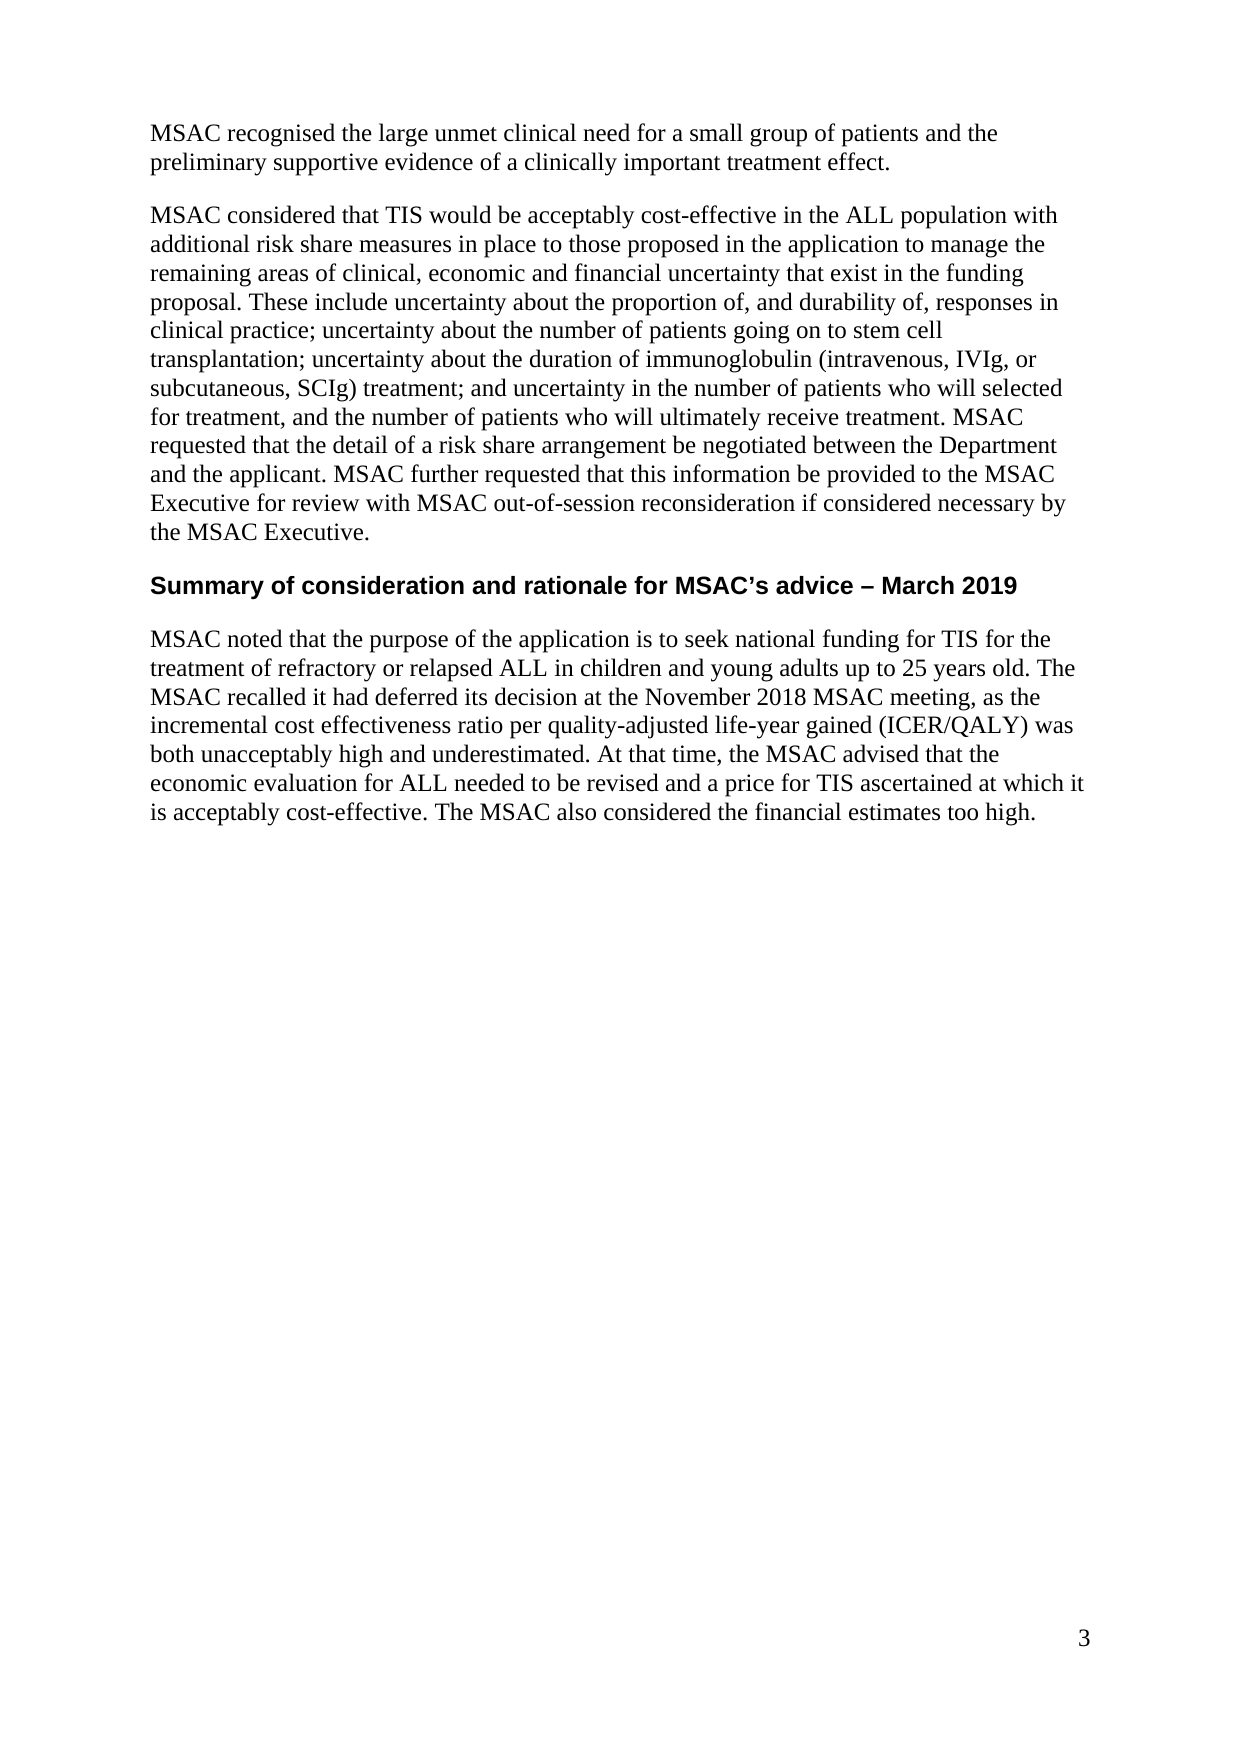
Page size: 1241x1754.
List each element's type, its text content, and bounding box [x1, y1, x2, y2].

text MSAC noted that the purpose of the application is to seek national funding for TIS for the treatment of refractory or relapsed ALL in children and young adults up to 25 years old. The MSAC recalled it had deferred its decision at the November 2018 MSAC meeting, as the incremental cost effectiveness ratio per quality-adjusted life-year gained (ICER/QALY) was both unacceptably high and underestimated. At that time, the MSAC advised that the economic evaluation for ALL needed to be revised and a price for TIS ascertained at which it is acceptably cost-effective. The MSAC also considered the financial estimates too high. [150, 624, 1090, 826]
subtitle Summary of consideration and rationale for MSAC’s advice – March 2019 [150, 571, 1090, 599]
text MSAC considered that TIS would be acceptably cost-effective in the ALL population with additional risk share measures in place to those proposed in the application to manage the remaining areas of clinical, economic and financial uncertainty that exist in the funding proposal. These include uncertainty about the proportion of, and durability of, responses in clinical practice; uncertainty about the number of patients going on to stem cell transplantation; uncertainty about the duration of immunoglobulin (intravenous, IVIg, or subcutaneous, SCIg) treatment; and uncertainty in the number of patients who will selected for treatment, and the number of patients who will ultimately receive treatment. MSAC requested that the detail of a risk share arrangement be negotiated between the Department and the applicant. MSAC further requested that this information be provided to the MSAC Executive for review with MSAC out-of-session reconsideration if considered necessary by the MSAC Executive. [150, 201, 1090, 546]
text MSAC recognised the large unmet clinical need for a small group of patients and the preliminary supportive evidence of a clinically important treatment effect. [150, 118, 1090, 176]
